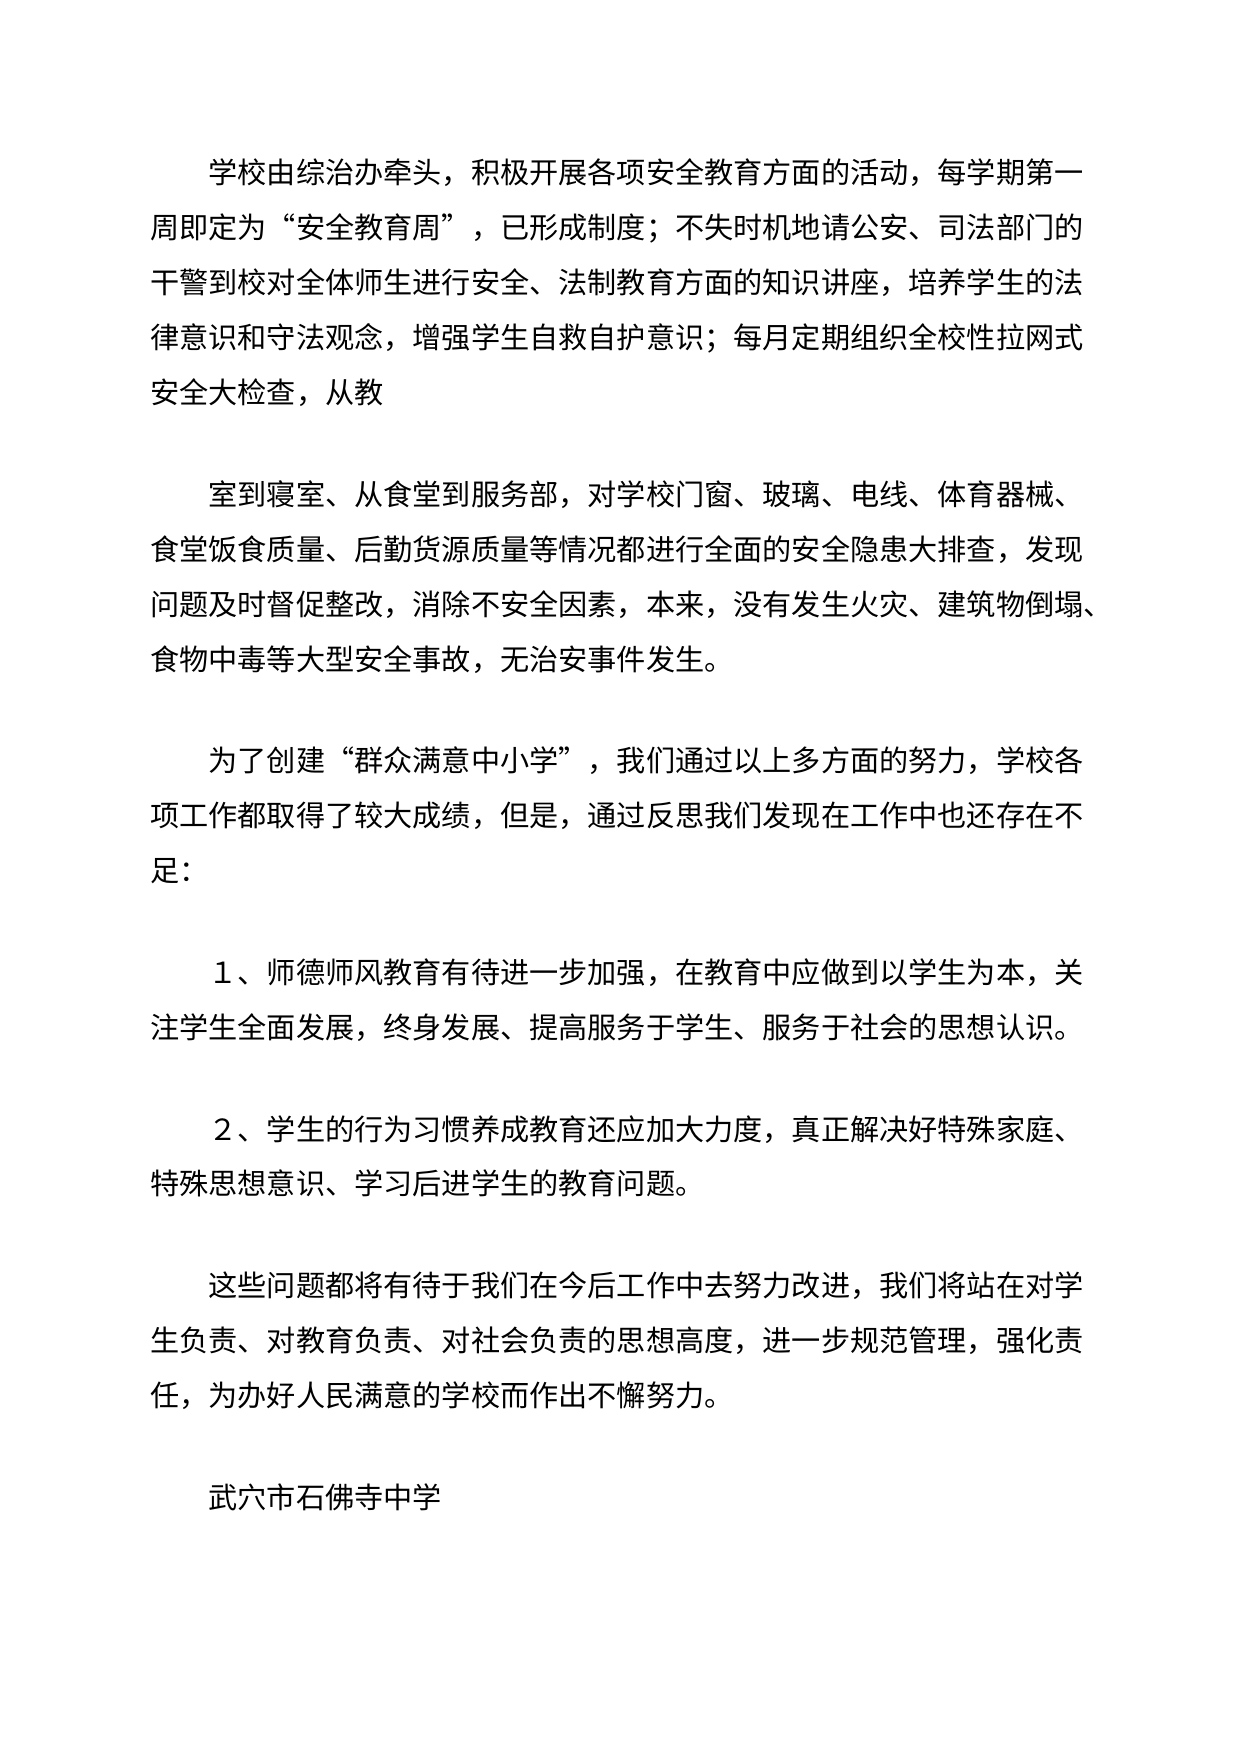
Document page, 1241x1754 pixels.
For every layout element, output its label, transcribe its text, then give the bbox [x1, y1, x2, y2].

text 为了创建“群众满意中小学”，我们通过以上多方面的努力，学校各项工作都取得了较大成绩，但是，通过反思我们发现在工作中也还存在不足： [150, 738, 1090, 890]
text １、师德师风教育有待进一步加强，在教育中应做到以学生为本，关注学生全面发展，终身发展、提高服务于学生、服务于社会的思想认识。 [150, 949, 1090, 1047]
text 武穴市石佛寺中学 [150, 1474, 1090, 1517]
text 这些问题都将有待于我们在今后工作中去努力改进，我们将站在对学生负责、对教育负责、对社会负责的思想高度，进一步规范管理，强化责任，为办好人民满意的学校而作出不懈努力。 [150, 1263, 1090, 1415]
text 室到寝室、从食堂到服务部，对学校门窗、玻璃、电线、体育器械、食堂饭食质量、后勤货源质量等情况都进行全面的安全隐患大排查，发现问题及时督促整改，消除不安全因素，本来，没有发生火灾、建筑物倒塌、食物中毒等大型安全事故，无治安事件发生。 [150, 471, 1090, 678]
text 学校由综治办牵头，积极开展各项安全教育方面的活动，每学期第一周即定为“安全教育周”，已形成制度；不失时机地请公安、司法部门的干警到校对全体师生进行安全、法制教育方面的知识讲座，培养学生的法律意识和守法观念，增强学生自救自护意识；每月定期组织全校性拉网式安全大检查，从教 [150, 150, 1090, 412]
text ２、学生的行为习惯养成教育还应加大力度，真正解决好特殊家庭、特殊思想意识、学习后进学生的教育问题。 [150, 1106, 1090, 1203]
